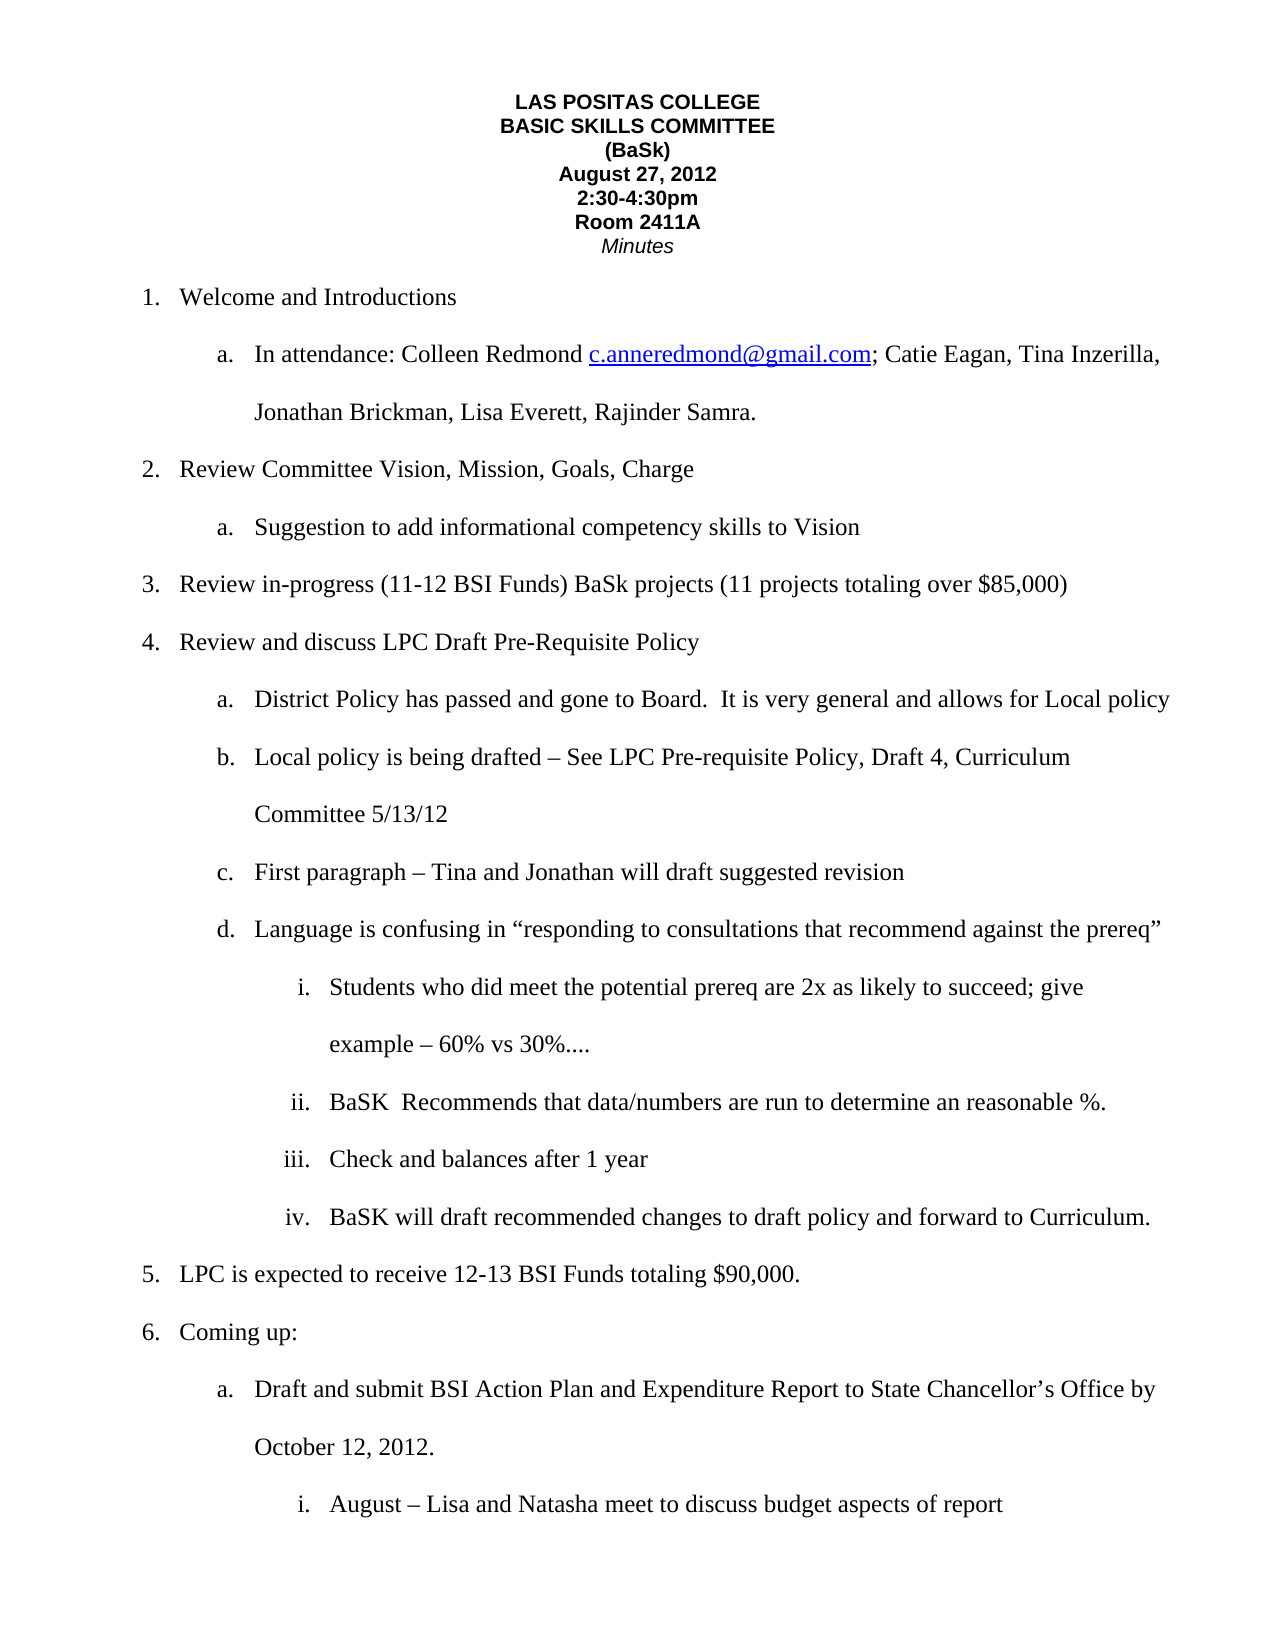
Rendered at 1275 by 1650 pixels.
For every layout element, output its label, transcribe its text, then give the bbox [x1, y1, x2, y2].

list BaSK Recommends that data/numbers are run to determine an reasonable %. [310, 1087, 1171, 1115]
list In attendance: Colleen Redmond c.anneredmond@gmail.com; Catie Eagan, Tina Inzerilla, Jonathan Brickman, Lisa Everett, Rajinder Samra. [217, 339, 1171, 425]
subtitle BASIC SKILLS COMMITTEE [104, 114, 1171, 138]
list BaSK will draft recommended changes to draft policy and forward to Curriculum. [310, 1202, 1171, 1230]
list Coming up: [142, 1317, 1171, 1345]
subtitle (BaSk) [104, 138, 1171, 162]
list Draft and submit BSI Action Plan and Expenditure Report to State Chancellor’s Office by October 12, 2012. [217, 1374, 1171, 1460]
list Welcome and Introductions [142, 282, 1171, 310]
text Room 2411A [104, 210, 1171, 234]
list District Policy has passed and gone to Board. It is very general and allows for Local policy [217, 684, 1171, 713]
text 2:30-4:30pm [104, 186, 1171, 210]
list First paragraph – Tina and Jonathan will draft suggested revision [217, 857, 1171, 885]
list LPC is expected to receive 12-13 BSI Funds totaling $90,000. [142, 1259, 1171, 1288]
list Local policy is being drafted – See LPC Pre-requisite Policy, Draft 4, Curriculum Committee 5/13/12 [217, 742, 1171, 828]
list August – Lisa and Natasha meet to discuss budget aspects of report [310, 1489, 1171, 1518]
list Review in-progress (11-12 BSI Funds) BaSk projects (11 projects totaling over $85,000) [142, 569, 1171, 598]
list Review and discuss LPC Draft Pre-Requisite Policy [142, 627, 1171, 655]
list Suggestion to add informational competency skills to Vision [217, 512, 1171, 540]
list Students who did meet the potential prereq are 2x as likely to succeed; give example – 60% vs 30%.... [310, 972, 1171, 1058]
list Review Committee Vision, Mission, Goals, Charge [142, 454, 1171, 483]
text Minutes [104, 234, 1171, 258]
list Language is confusing in “responding to consultations that recommend against the prereq” [217, 914, 1171, 943]
text August 27, 2012 [104, 162, 1171, 186]
list Check and balances after 1 year [310, 1144, 1171, 1173]
title LAS POSITAS COLLEGE [104, 90, 1171, 114]
